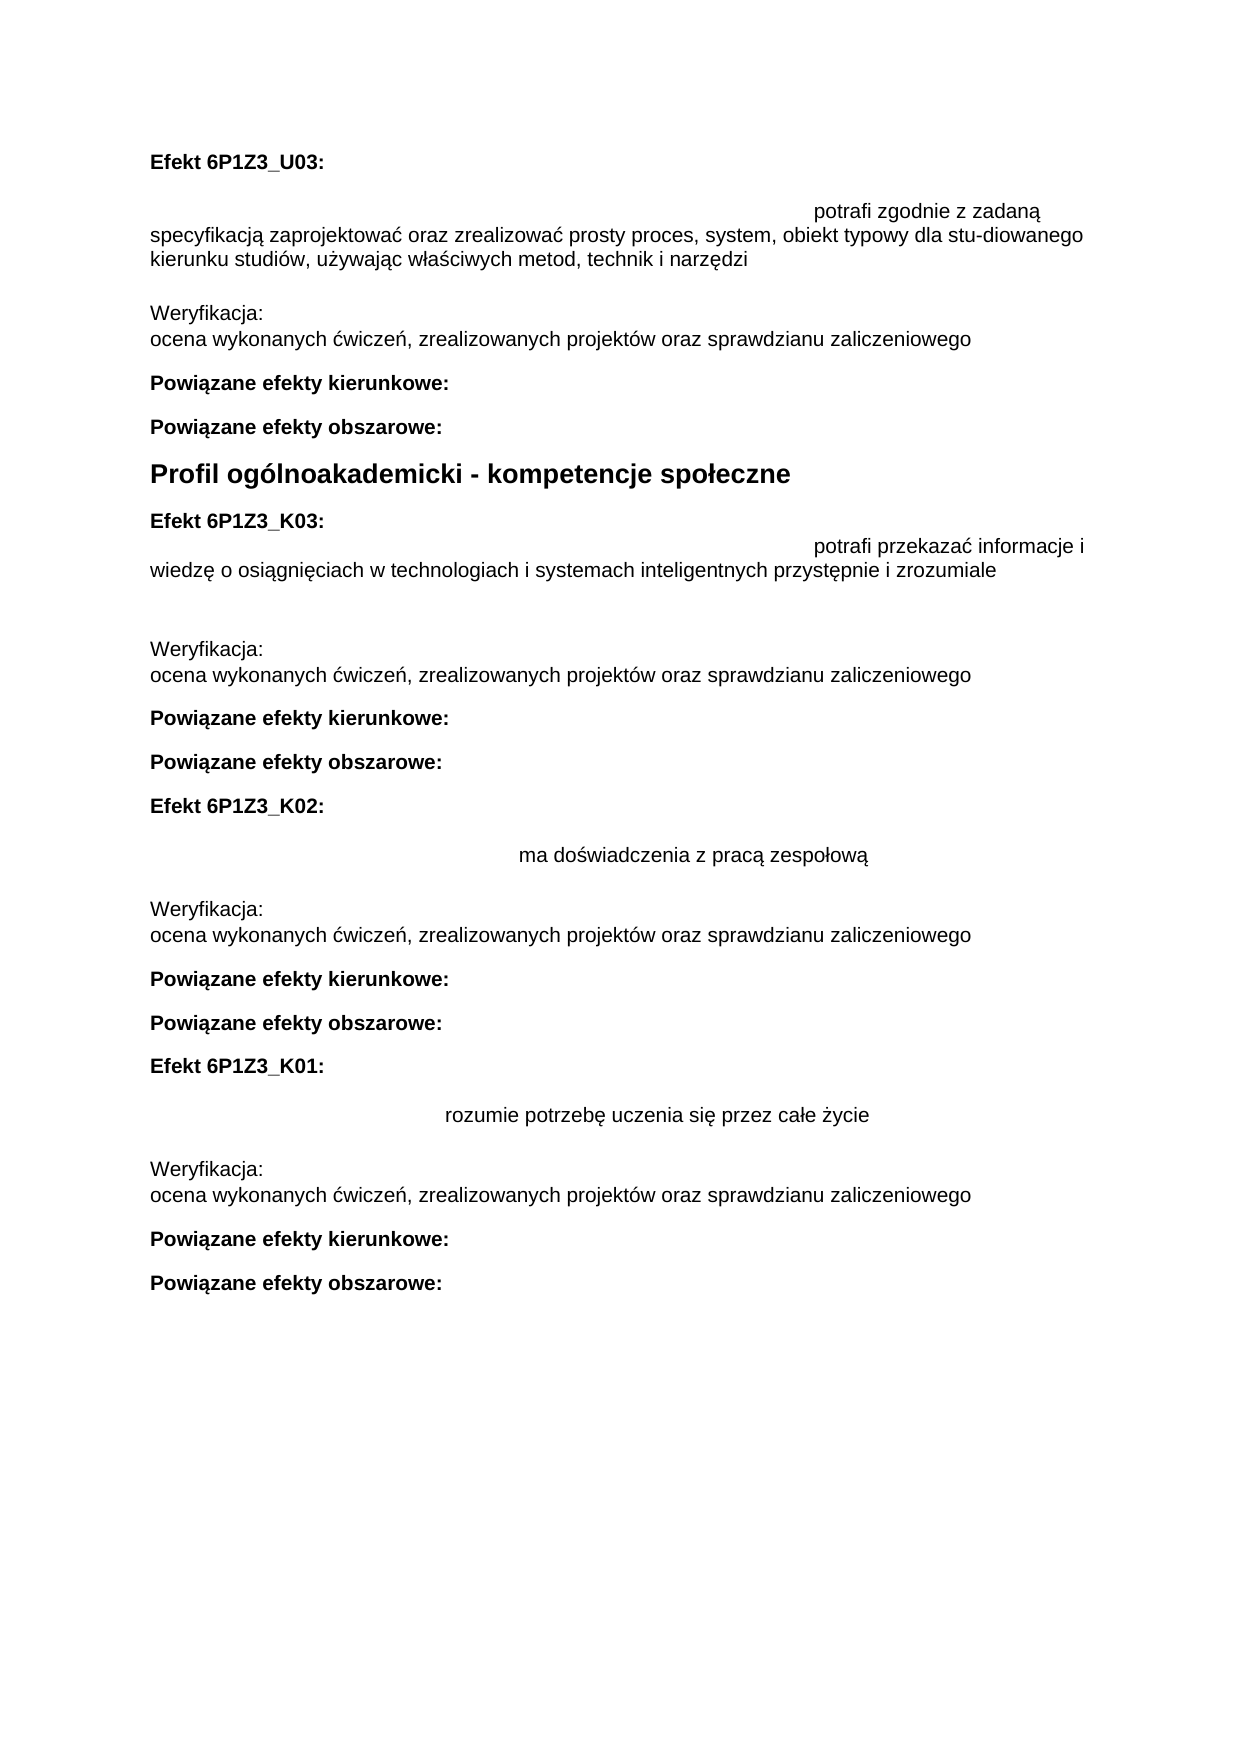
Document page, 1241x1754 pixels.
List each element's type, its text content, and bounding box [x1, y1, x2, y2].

text Efekt 6P1Z3_K02: [150, 794, 1090, 818]
subtitle Profil ogólnoakademicki - kompetencje społeczne [150, 458, 1090, 489]
text Efekt 6P1Z3_K03: [150, 509, 1090, 533]
text Weryfikacja: [150, 301, 1090, 325]
text Weryfikacja: [150, 636, 1090, 660]
text Weryfikacja: [150, 897, 1090, 921]
text Powiązane efekty obszarowe: [150, 750, 1090, 774]
text potrafi przekazać informacje i wiedzę o osiągnięciach w technologiach i systemach inteligentnych przystępnie i zrozumiale [150, 534, 1090, 630]
text Powiązane efekty obszarowe: [150, 414, 1090, 438]
text Efekt 6P1Z3_U03: [150, 150, 1090, 174]
text Powiązane efekty kierunkowe: [150, 706, 1090, 730]
text Powiązane efekty kierunkowe: [150, 1227, 1090, 1251]
text potrafi zgodnie z zadaną specyfikacją zaprojektować oraz zrealizować prosty proces, system, obiekt typowy dla stu-diowanego kierunku studiów, używając właściwych metod, technik i narzędzi [150, 175, 1090, 295]
text Powiązane efekty kierunkowe: [150, 371, 1090, 395]
text Weryfikacja: [150, 1157, 1090, 1181]
text ma doświadczenia z pracą zespołową [150, 819, 1090, 891]
text ocena wykonanych ćwiczeń, zrealizowanych projektów oraz sprawdzianu zaliczeniowego [150, 327, 1090, 351]
text Efekt 6P1Z3_K01: [150, 1054, 1090, 1078]
text rozumie potrzebę uczenia się przez całe życie [150, 1079, 1090, 1151]
text ocena wykonanych ćwiczeń, zrealizowanych projektów oraz sprawdzianu zaliczeniowego [150, 923, 1090, 947]
text ocena wykonanych ćwiczeń, zrealizowanych projektów oraz sprawdzianu zaliczeniowego [150, 1183, 1090, 1207]
text ocena wykonanych ćwiczeń, zrealizowanych projektów oraz sprawdzianu zaliczeniowego [150, 662, 1090, 686]
text Powiązane efekty obszarowe: [150, 1271, 1090, 1295]
text Powiązane efekty obszarowe: [150, 1010, 1090, 1034]
text Powiązane efekty kierunkowe: [150, 967, 1090, 991]
